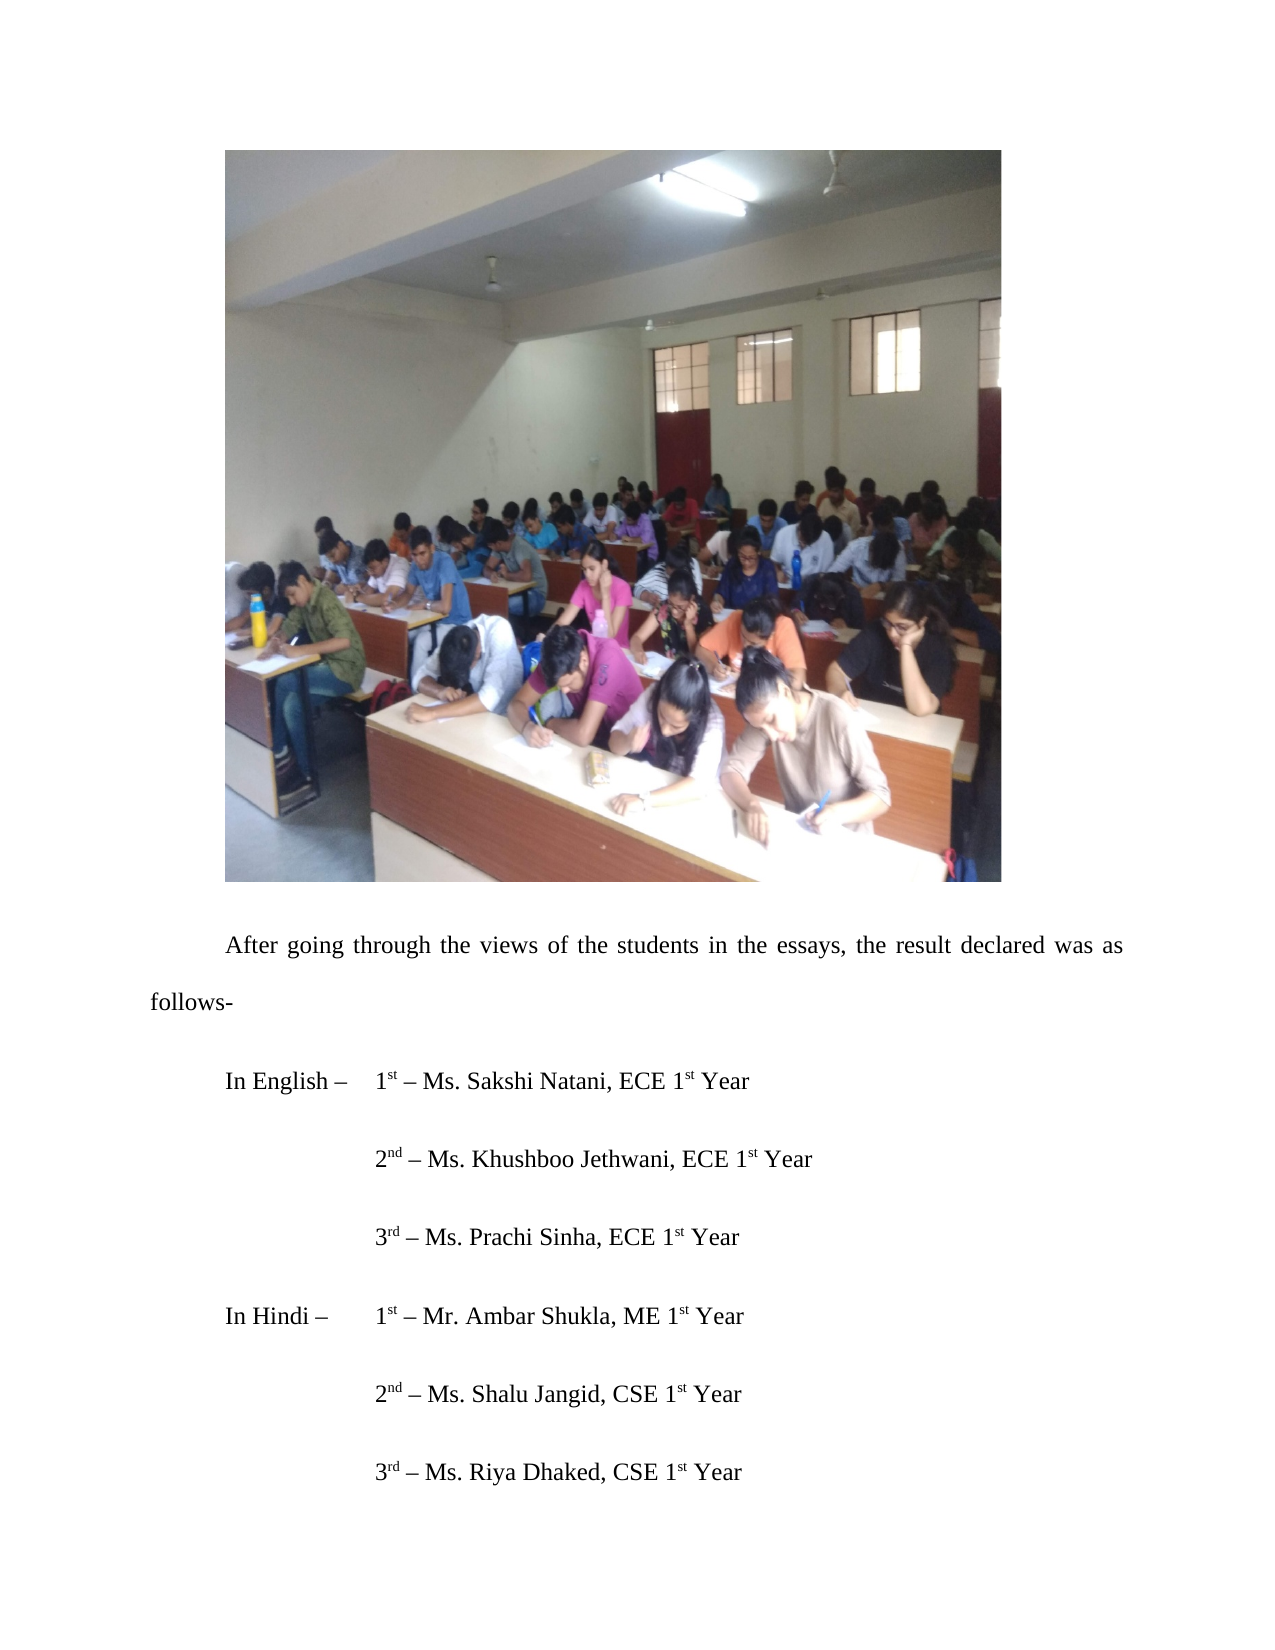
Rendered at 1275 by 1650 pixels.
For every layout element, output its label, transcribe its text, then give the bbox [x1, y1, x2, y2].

text After going through the views of the students in the essays, the result declared was as follows- [150, 930, 1125, 1016]
text In Hindi – 1st – Mr. Ambar Shukla, ME 1st Year [150, 1301, 1125, 1329]
text In English – 1st – Ms. Sakshi Natani, ECE 1st Year [150, 1066, 1125, 1094]
text 3rd – Ms. Prachi Sinha, ECE 1st Year [150, 1222, 1125, 1251]
text 3rd – Ms. Riya Dhaked, CSE 1st Year [150, 1457, 1125, 1486]
text 2nd – Ms. Shalu Jangid, CSE 1st Year [150, 1379, 1125, 1408]
picture [225, 150, 1002, 882]
text 2nd – Ms. Khushboo Jethwani, ECE 1st Year [150, 1144, 1125, 1173]
